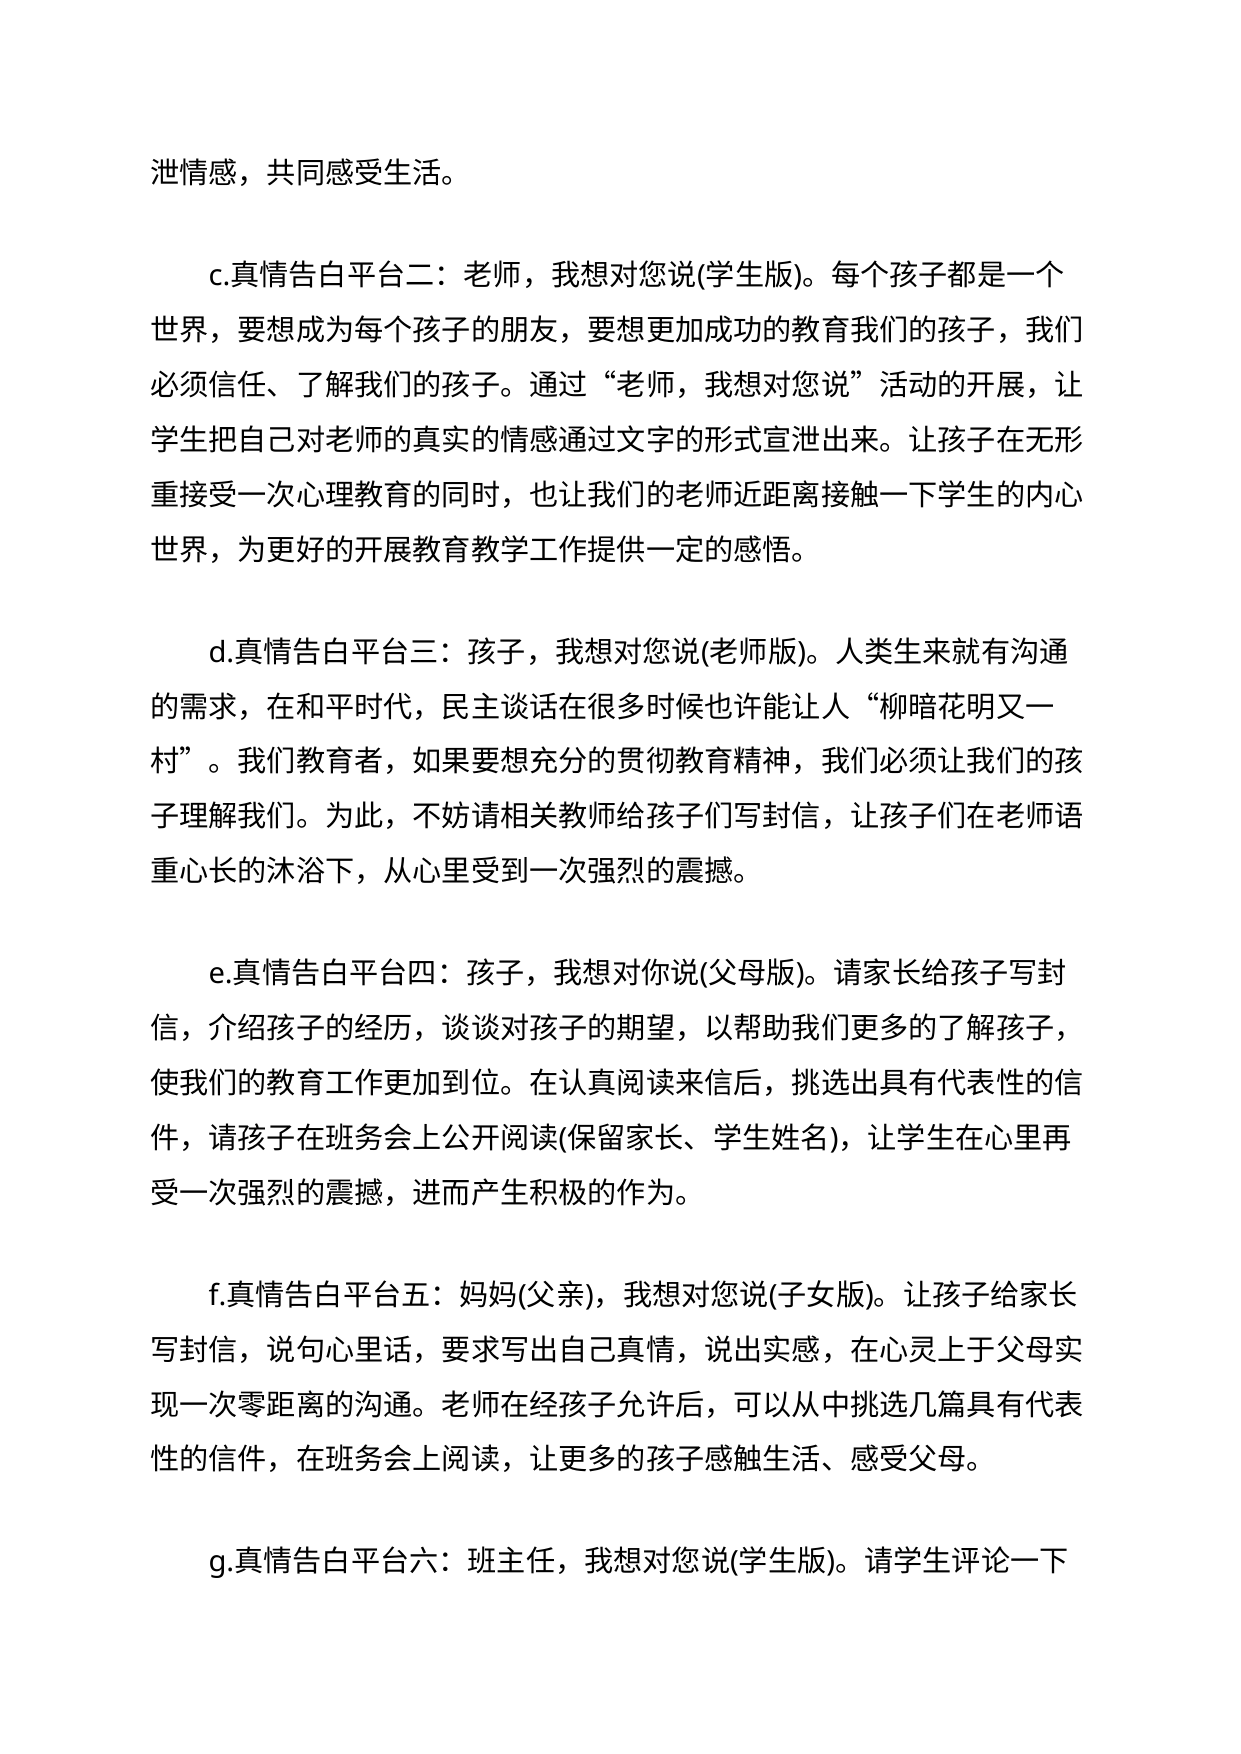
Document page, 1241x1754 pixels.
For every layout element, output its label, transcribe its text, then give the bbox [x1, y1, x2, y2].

text c.真情告白平台二：老师，我想对您说(学生版)。每个孩子都是一个世界，要想成为每个孩子的朋友，要想更加成功的教育我们的孩子，我们必须信任、了解我们的孩子。通过“老师，我想对您说”活动的开展，让学生把自己对老师的真实的情感通过文字的形式宣泄出来。让孩子在无形重接受一次心理教育的同时，也让我们的老师近距离接触一下学生的内心世界，为更好的开展教育教学工作提供一定的感悟。 [150, 252, 1090, 569]
text f.真情告白平台五：妈妈(父亲)，我想对您说(子女版)。让孩子给家长写封信，说句心里话，要求写出自己真情，说出实感，在心灵上于父母实现一次零距离的沟通。老师在经孩子允许后，可以从中挑选几篇具有代表性的信件，在班务会上阅读，让更多的孩子感触生活、感受父母。 [150, 1271, 1090, 1478]
text d.真情告白平台三：孩子，我想对您说(老师版)。人类生来就有沟通的需求，在和平时代，民主谈话在很多时候也许能让人“柳暗花明又一村”。我们教育者，如果要想充分的贯彻教育精神，我们必须让我们的孩子理解我们。为此，不妨请相关教师给孩子们写封信，让孩子们在老师语重心长的沐浴下，从心里受到一次强烈的震撼。 [150, 628, 1090, 890]
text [150, 150, 1090, 192]
text e.真情告白平台四：孩子，我想对你说(父母版)。请家长给孩子写封信，介绍孩子的经历，谈谈对孩子的期望，以帮助我们更多的了解孩子，使我们的教育工作更加到位。在认真阅读来信后，挑选出具有代表性的信件，请孩子在班务会上公开阅读(保留家长、学生姓名)，让学生在心里再受一次强烈的震撼，进而产生积极的作为。 [150, 949, 1090, 1212]
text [150, 1538, 1090, 1580]
